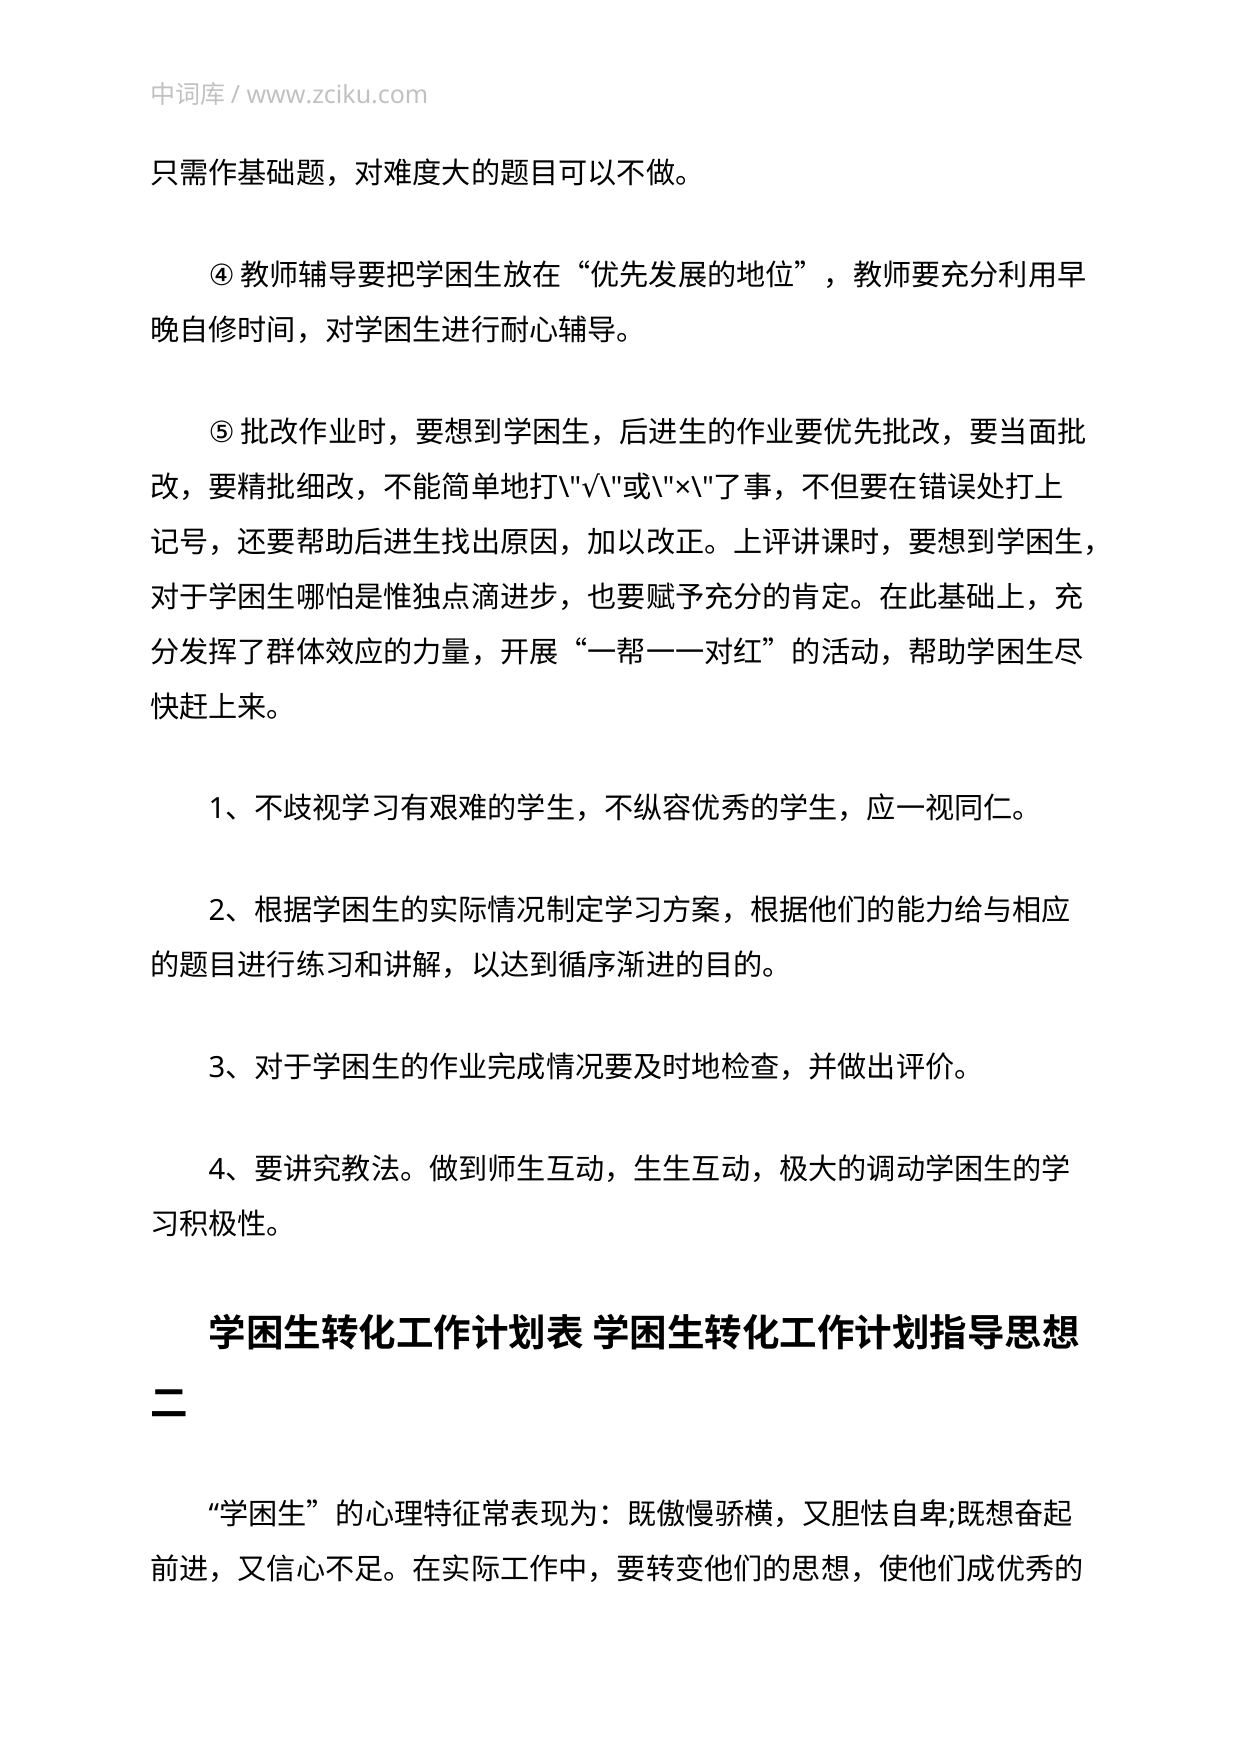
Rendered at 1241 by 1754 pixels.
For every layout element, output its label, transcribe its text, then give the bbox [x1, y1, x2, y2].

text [150, 1490, 1090, 1588]
text 1、不歧视学习有艰难的学生，不纵容优秀的学生，应一视同仁。 [150, 785, 1090, 827]
text 学困生转化工作计划表 学困生转化工作计划指导思想二 [150, 1302, 1090, 1427]
text 2、根据学困生的实际情况制定学习方案，根据他们的能力给与相应的题目进行练习和讲解，以达到循序渐进的目的。 [150, 887, 1090, 984]
text ④教师辅导要把学困生放在“优先发展的地位”，教师要充分利用早晚自修时间，对学困生进行耐心辅导。 [150, 252, 1090, 349]
text 4、要讲究教法。做到师生互动，生生互动，极大的调动学困生的学习积极性。 [150, 1146, 1090, 1243]
text ⑤批改作业时，要想到学困生，后进生的作业要优先批改，要当面批改，要精批细改，不能简单地打\"√\"或\"×\"了事，不但要在错误处打上记号，还要帮助后进生找出原因，加以改正。上评讲课时，要想到学困生，对于学困生哪怕是惟独点滴进步，也要赋予充分的肯定。在此基础上，充分发挥了群体效应的力量，开展“一帮一一对红”的活动，帮助学困生尽快赶上来。 [150, 408, 1090, 726]
text 3、对于学困生的作业完成情况要及时地检查，并做出评价。 [150, 1044, 1090, 1086]
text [150, 150, 1090, 192]
